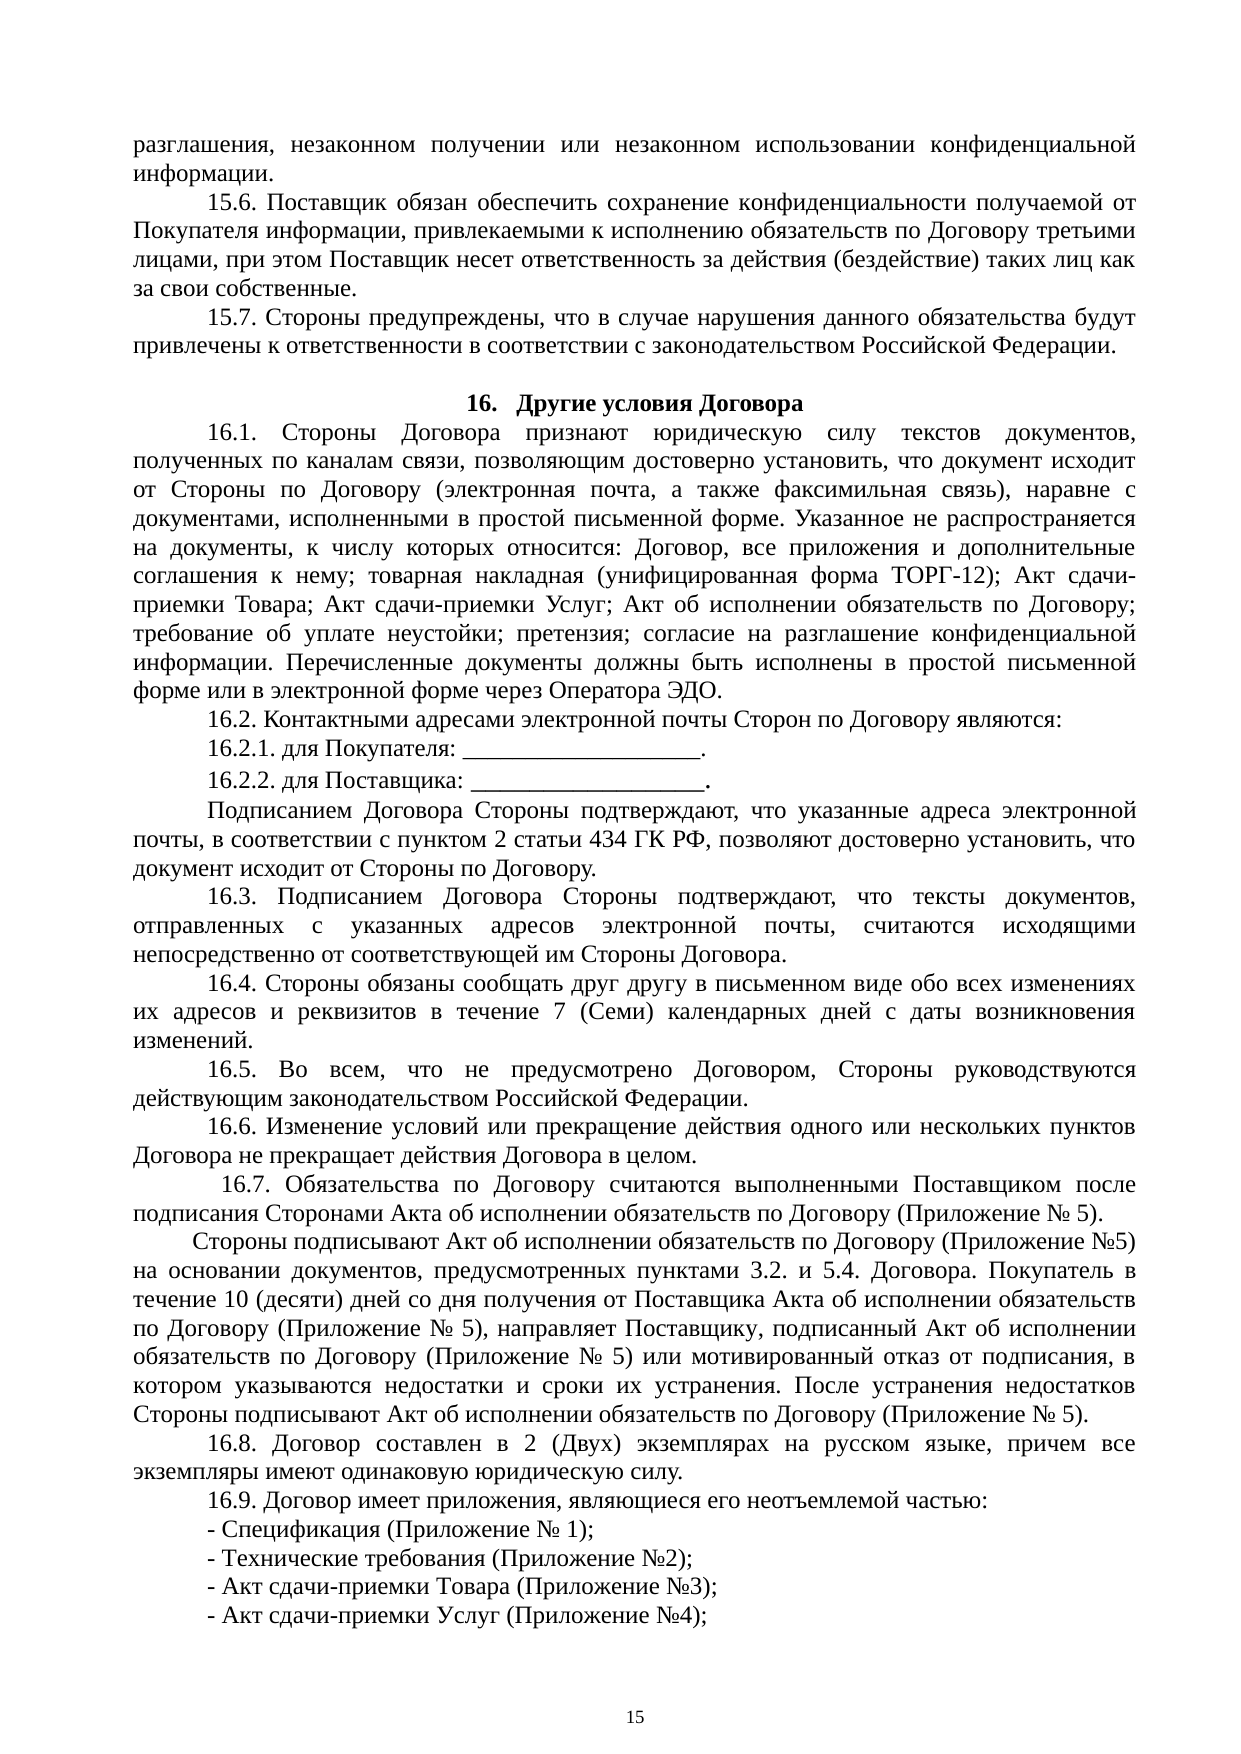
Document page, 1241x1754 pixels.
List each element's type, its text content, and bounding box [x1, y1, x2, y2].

text - Спецификация (Приложение № 1); [133, 1514, 1137, 1543]
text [133, 129, 1137, 187]
text 16.8. Договор составлен в 2 (Двух) экземплярах на русском языке, причем все экземпляры имеют одинаковую юридическую силу. [133, 1428, 1137, 1485]
text - Акт сдачи-приемки Товара (Приложение №3); [133, 1571, 1137, 1600]
list Другие условия Договора [133, 388, 1137, 417]
list 16.5. Во всем, что не предусмотрено Договором, Стороны руководствуются действующим законодательством Российской Федерации. [133, 1054, 1137, 1111]
text 15.6. Поставщик обязан обеспечить сохранение конфиденциальности получаемой от Покупателя информации, привлекаемыми к исполнению обязательств по Договору третьими лицами, при этом Поставщик несет ответственность за действия (бездействие) таких лиц как за свои собственные. [133, 187, 1137, 302]
text - Технические требования (Приложение №2); [133, 1543, 1137, 1571]
text 16.2. Контактными адресами электронной почты Сторон по Договору являются: [133, 704, 1137, 733]
text 16.9. Договор имеет приложения, являющиеся его неотъемлемой частью: [133, 1485, 1137, 1514]
text 16.2.2. для Поставщика: ________________. [133, 762, 1137, 795]
text 16.3. Подписанием Договора Стороны подтверждают, что тексты документов, отправленных с указанных адресов электронной почты, считаются исходящими непосредственно от соответствующей им Стороны Договора. [133, 881, 1137, 968]
text Стороны подписывают Акт об исполнении обязательств по Договору (Приложение №5) на основании документов, предусмотренных пунктами 3.2. и 5.4. Договора. Покупатель в течение 10 (десяти) дней со дня получения от Поставщика Акта об исполнении обязательств по Договору (Приложение № 5), направляет Поставщику, подписанный Акт об исполнении обязательств по Договору (Приложение № 5) или мотивированный отказ от подписания, в котором указываются недостатки и сроки их устранения. После устранения недостатков Стороны подписывают Акт об исполнении обязательств по Договору (Приложение № 5). [133, 1226, 1137, 1428]
text - Акт сдачи-приемки Услуг (Приложение №4); [133, 1600, 1137, 1629]
text Подписанием Договора Стороны подтверждают, что указанные адреса электронной почты, в соответствии с пунктом 2 статьи 434 ГК РФ, позволяют достоверно установить, что документ исходит от Стороны по Договору. [133, 795, 1137, 881]
text 15.7. Стороны предупреждены, что в случае нарушения данного обязательства будут привлечены к ответственности в соответствии с законодательством Российской Федерации. [133, 302, 1137, 359]
text 16.1. Стороны Договора признают юридическую силу текстов документов, полученных по каналам связи, позволяющим достоверно установить, что документ исходит от Стороны по Договору (электронная почта, а также факсимильная связь), наравне с документами, исполненными в простой письменной форме. Указанное не распространяется на документы, к числу которых относится: Договор, все приложения и дополнительные соглашения к нему; товарная накладная (унифицированная форма ТОРГ-12); Акт сдачи-приемки Товара; Акт сдачи-приемки Услуг; Акт об исполнении обязательств по Договору; требование об уплате неустойки; претензия; согласие на разглашение конфиденциальной информации. Перечисленные документы должны быть исполнены в простой письменной форме или в электронной форме через Оператора ЭДО. [133, 417, 1137, 704]
list 16.6. Изменение условий или прекращение действия одного или нескольких пунктов Договора не прекращает действия Договора в целом. [133, 1111, 1137, 1169]
text 16.4. Стороны обязаны сообщать друг другу в письменном виде обо всех изменениях их адресов и реквизитов в течение 7 (Семи) календарных дней с даты возникновения изменений. [133, 968, 1137, 1054]
text 16.2.1. для Покупателя: ___________________. [133, 733, 1137, 762]
text 16.7. Обязательства по Договору считаются выполненными Поставщиком после подписания Сторонами Акта об исполнении обязательств по Договору (Приложение № 5). [133, 1169, 1137, 1226]
